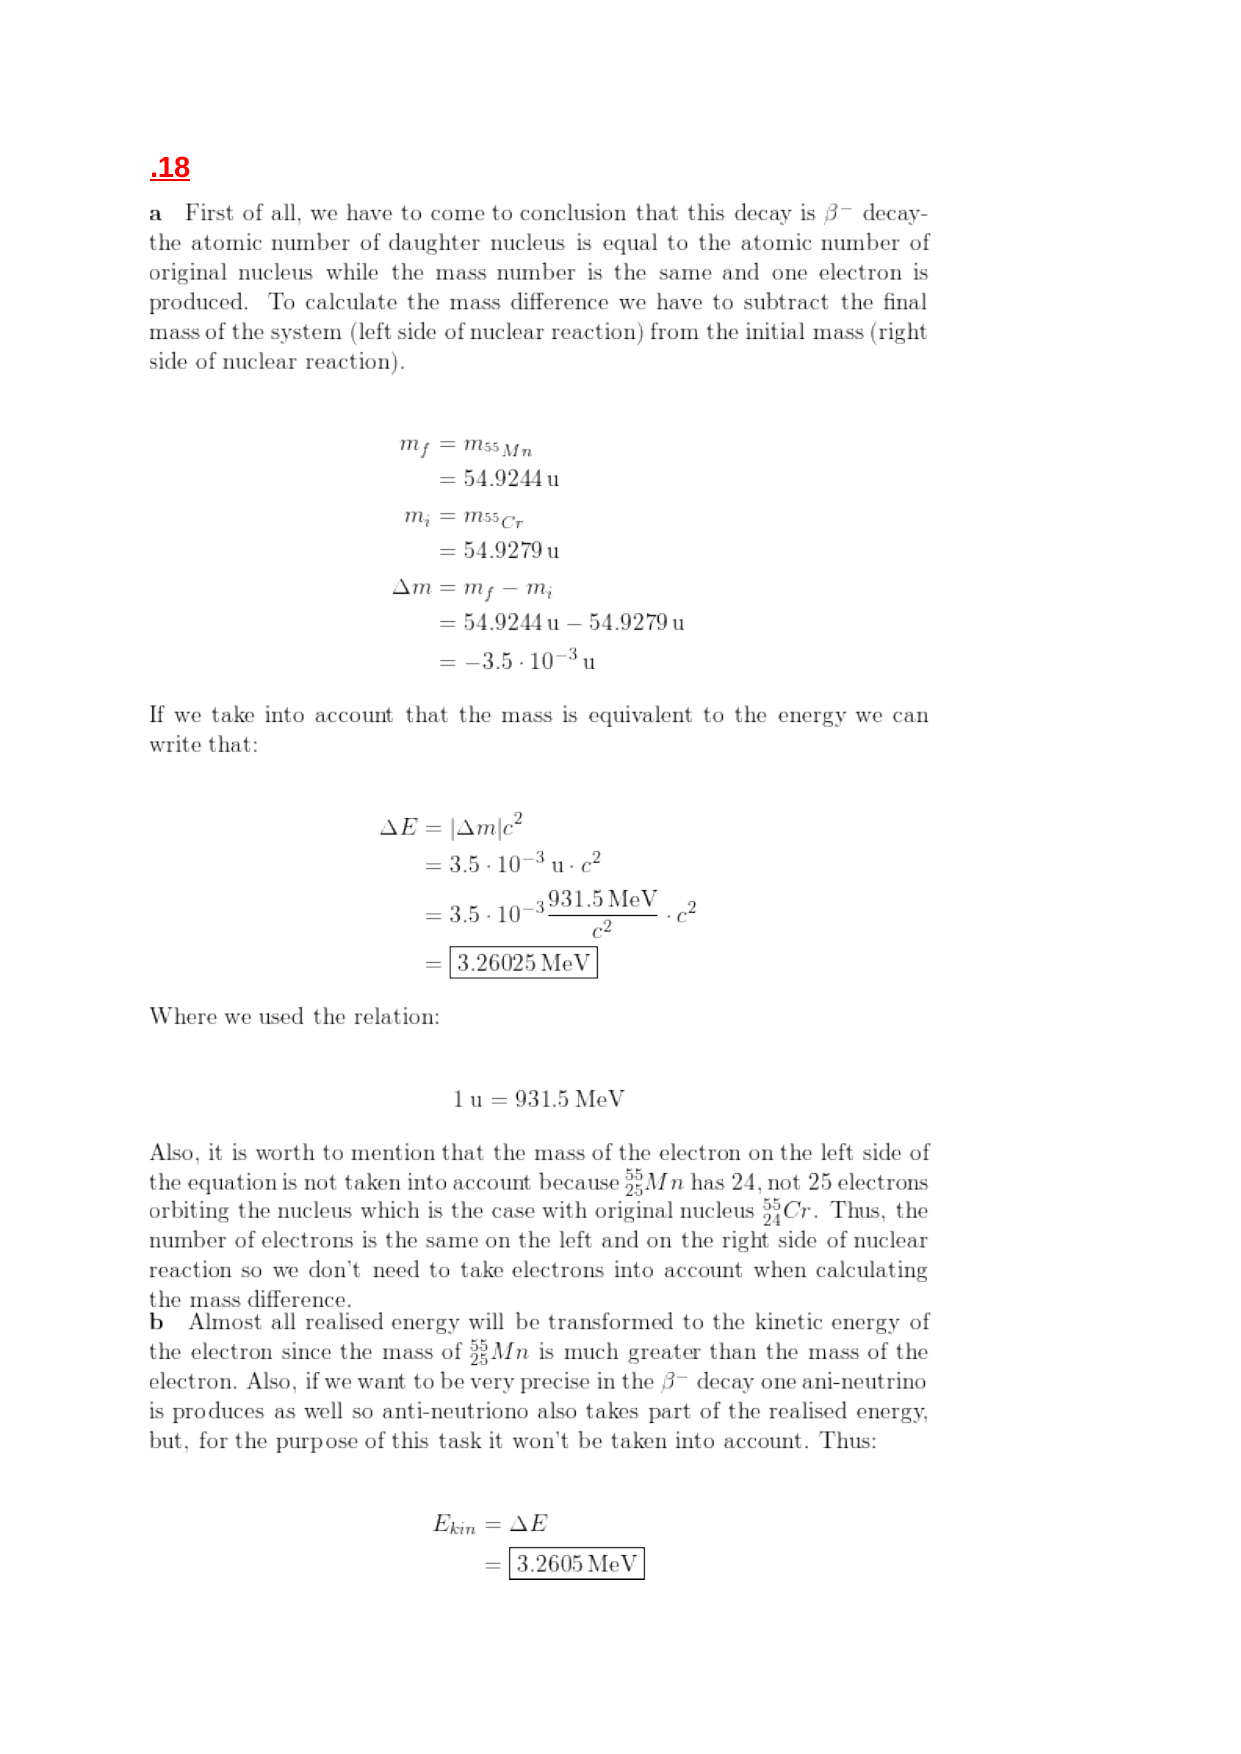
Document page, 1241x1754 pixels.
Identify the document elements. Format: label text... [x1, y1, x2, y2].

picture [149, 202, 932, 1309]
text 18. [150, 150, 1090, 183]
picture [149, 1311, 932, 1580]
